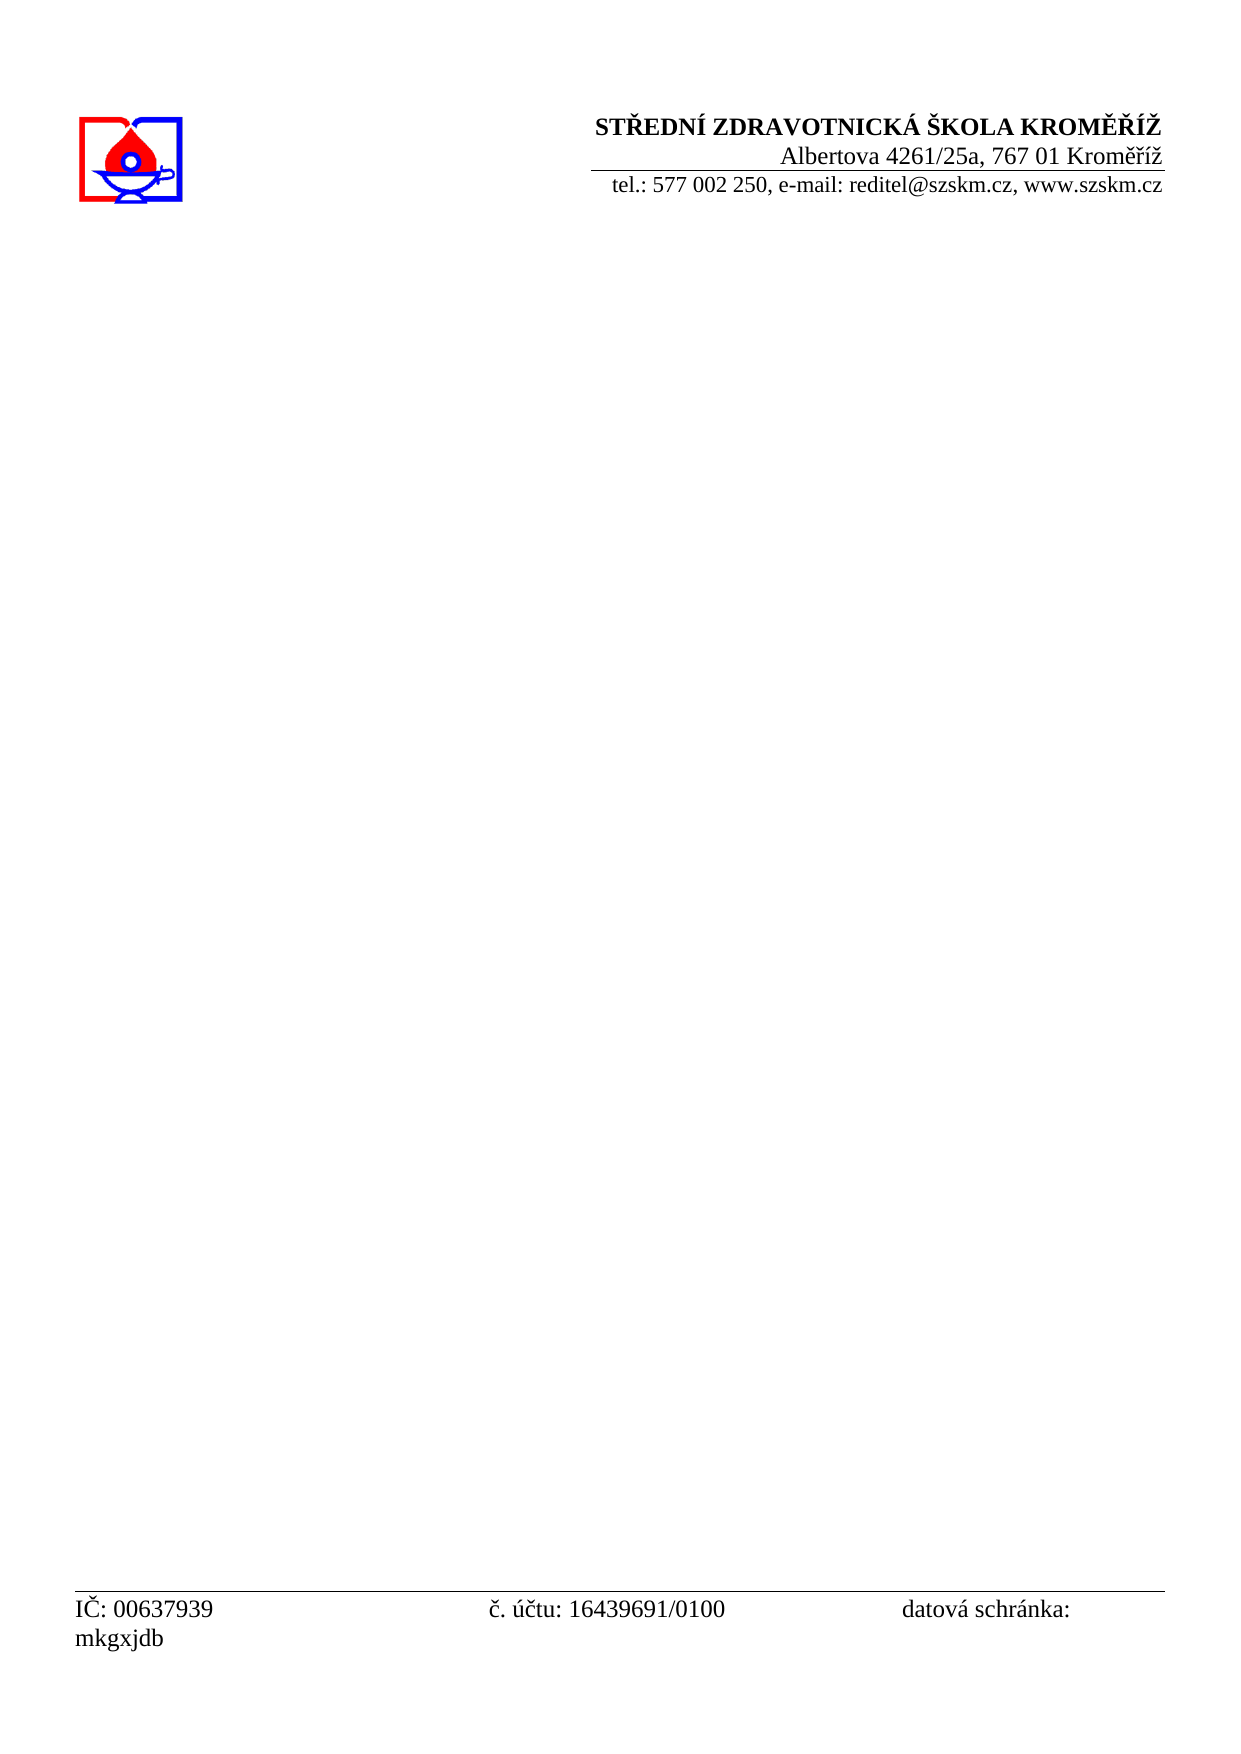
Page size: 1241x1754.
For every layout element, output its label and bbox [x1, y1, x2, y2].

picture [75, 112, 185, 204]
